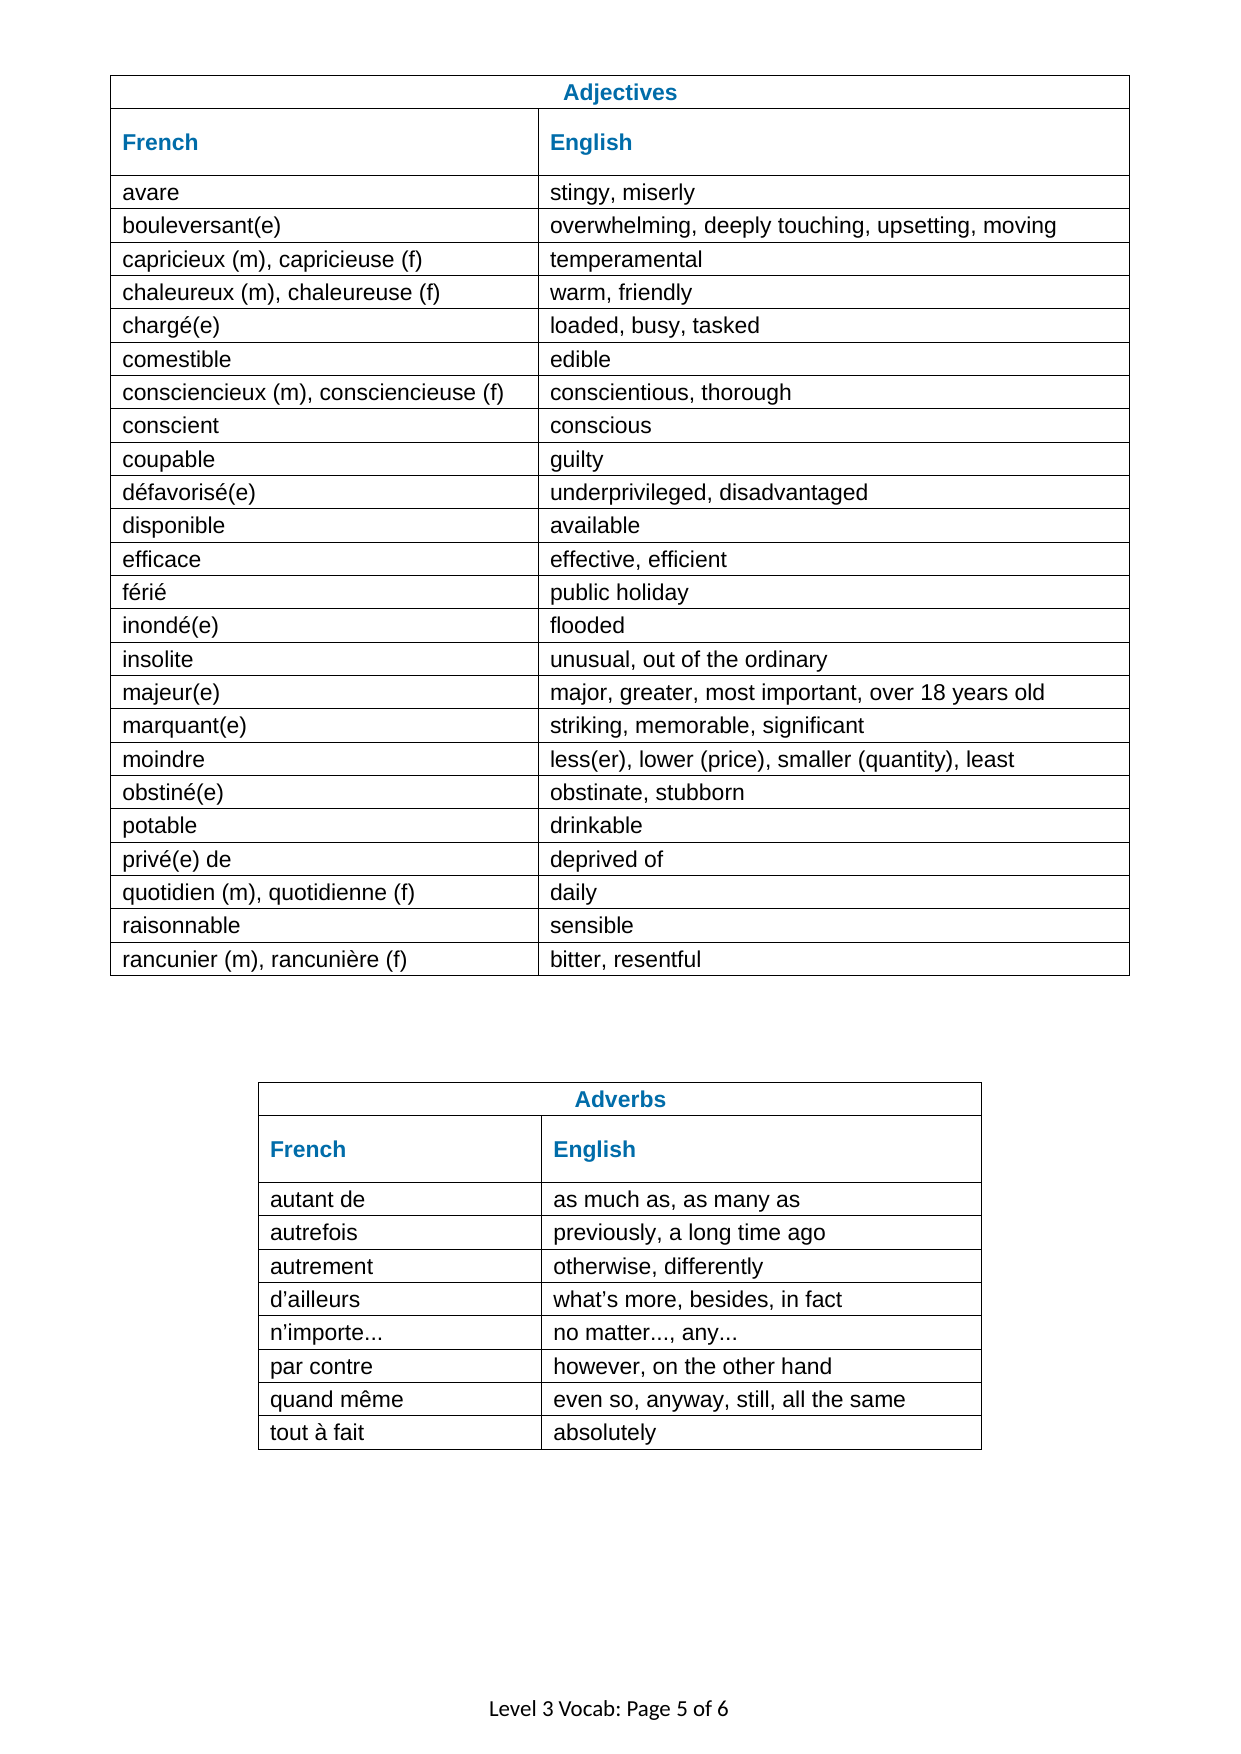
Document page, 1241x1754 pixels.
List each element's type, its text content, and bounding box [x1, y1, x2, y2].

table_cell marquant(e) [111, 709, 538, 742]
table_cell warm, friendly [539, 276, 1129, 308]
table_cell férié [111, 576, 538, 608]
table_cell majeur(e) [111, 676, 538, 708]
table_cell overwhelming, deeply touching, upsetting, moving [539, 209, 1129, 242]
table_cell no matter..., any... [542, 1316, 981, 1349]
table_cell previously, a long time ago [542, 1216, 981, 1249]
table_cell autrement [259, 1250, 541, 1282]
table_cell privé(e) de [111, 843, 538, 875]
table_cell major, greater, most important, over 18 years old [539, 676, 1129, 708]
table_cell conscientious, thorough [539, 376, 1129, 408]
table_cell autant de [259, 1183, 541, 1215]
table_cell conscious [539, 409, 1129, 442]
table_cell stingy, miserly [539, 176, 1129, 208]
table_cell loaded, busy, tasked [539, 309, 1129, 342]
table_cell moindre [111, 743, 538, 775]
table_cell sensible [539, 909, 1129, 942]
table_cell deprived of [539, 843, 1129, 875]
table_cell guilty [539, 443, 1129, 475]
table_cell flooded [539, 609, 1129, 642]
table_cell tout à fait [259, 1416, 541, 1449]
table_cell consciencieux (m), consciencieuse (f) [111, 376, 538, 408]
table_cell défavorisé(e) [111, 476, 538, 508]
table_cell drinkable [539, 809, 1129, 842]
table_cell insolite [111, 643, 538, 675]
table_cell daily [539, 876, 1129, 908]
table_cell efficace [111, 543, 538, 575]
table_cell obstiné(e) [111, 776, 538, 808]
table_cell public holiday [539, 576, 1129, 608]
table_cell rancunier (m), rancunière (f) [111, 943, 538, 975]
table_cell bitter, resentful [539, 943, 1129, 975]
table_cell inondé(e) [111, 609, 538, 642]
table_cell unusual, out of the ordinary [539, 643, 1129, 675]
table_cell chaleureux (m), chaleureuse (f) [111, 276, 538, 308]
table_cell striking, memorable, significant [539, 709, 1129, 742]
table_cell capricieux (m), capricieuse (f) [111, 243, 538, 275]
table_cell available [539, 509, 1129, 542]
table_header Adjectives [111, 76, 1129, 108]
table_cell English [542, 1116, 981, 1182]
table_cell quand même [259, 1383, 541, 1415]
table_cell absolutely [542, 1416, 981, 1449]
table_cell what’s more, besides, in fact [542, 1283, 981, 1315]
table_cell even so, anyway, still, all the same [542, 1383, 981, 1415]
table_cell however, on the other hand [542, 1350, 981, 1382]
table_header Adverbs [259, 1083, 981, 1115]
table_cell edible [539, 343, 1129, 375]
table_cell conscient [111, 409, 538, 442]
table_cell d’ailleurs [259, 1283, 541, 1315]
table_cell autrefois [259, 1216, 541, 1249]
table_cell disponible [111, 509, 538, 542]
table_cell n’importe... [259, 1316, 541, 1349]
table_cell quotidien (m), quotidienne (f) [111, 876, 538, 908]
table_cell raisonnable [111, 909, 538, 942]
table_cell French [111, 109, 538, 175]
table_cell chargé(e) [111, 309, 538, 342]
table_cell temperamental [539, 243, 1129, 275]
table_cell potable [111, 809, 538, 842]
table_cell obstinate, stubborn [539, 776, 1129, 808]
table_cell underprivileged, disadvantaged [539, 476, 1129, 508]
table_cell par contre [259, 1350, 541, 1382]
table_cell less(er), lower (price), smaller (quantity), least [539, 743, 1129, 775]
table_cell bouleversant(e) [111, 209, 538, 242]
table_cell otherwise, differently [542, 1250, 981, 1282]
table_cell coupable [111, 443, 538, 475]
table_cell avare [111, 176, 538, 208]
table_cell comestible [111, 343, 538, 375]
table_cell effective, efficient [539, 543, 1129, 575]
table_cell English [539, 109, 1129, 175]
table_cell French [259, 1116, 541, 1182]
table_cell as much as, as many as [542, 1183, 981, 1215]
